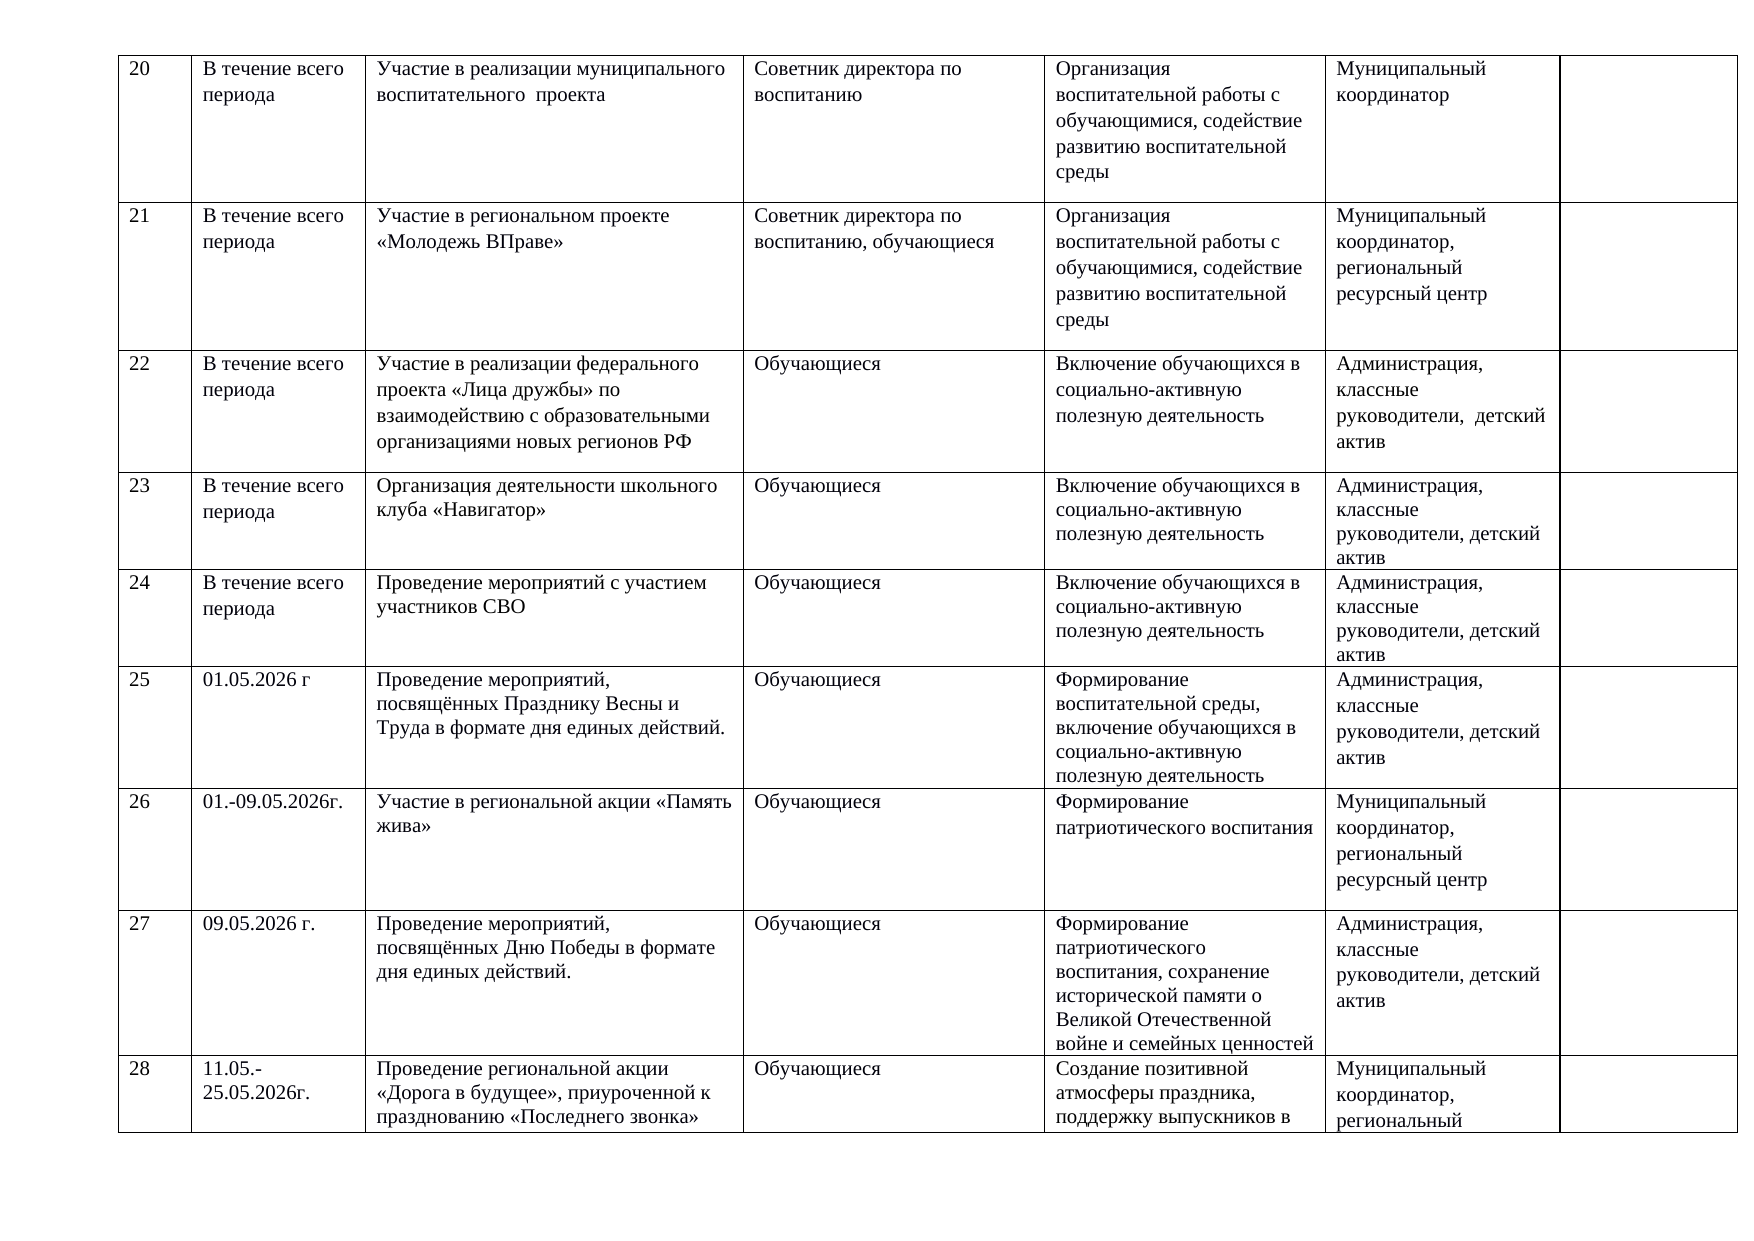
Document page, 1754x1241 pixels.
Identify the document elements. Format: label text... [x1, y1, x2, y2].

table_cell Муниципальный координатор [1326, 56, 1559, 202]
table_cell [1561, 667, 1737, 788]
table_cell 23 [119, 473, 191, 569]
table_cell Администрация, классные руководители, детский актив [1326, 667, 1559, 788]
table_cell Обучающиеся [744, 911, 1044, 1055]
table_cell [1561, 56, 1737, 202]
table_cell Проведение мероприятий, посвящённых Дню Победы в формате дня единых действий. [366, 911, 743, 1055]
table_cell Участие в региональной акции «Память жива» [366, 789, 743, 909]
table_cell [1561, 570, 1737, 666]
table_cell 24 [119, 570, 191, 666]
table_cell Проведение мероприятий, посвящённых Празднику Весны и Труда в формате дня единых действий. [366, 667, 743, 788]
table_cell [1561, 203, 1737, 350]
table_cell Формирование патриотического воспитания [1045, 789, 1325, 909]
table_cell Организация воспитательной работы с обучающимися, содействие развитию воспитательной среды [1045, 56, 1325, 202]
table_cell Включение обучающихся в социально-активную полезную деятельность [1045, 351, 1325, 472]
table_cell В течение всего периода [192, 351, 365, 472]
table_cell 28 [119, 1056, 191, 1132]
table_cell 21 [119, 203, 191, 350]
table_cell 20 [119, 56, 191, 202]
table_cell 25 [119, 667, 191, 788]
table_cell [1561, 351, 1737, 472]
table_cell Организация воспитательной работы с обучающимися, содействие развитию воспитательной среды [1045, 203, 1325, 350]
table_cell Советник директора по воспитанию, обучающиеся [744, 203, 1044, 350]
table_cell Формирование патриотического воспитания, сохранение исторической памяти о Великой Отечественной войне и семейных ценностей [1045, 911, 1325, 1055]
table_cell Включение обучающихся в социально-активную полезную деятельность [1045, 473, 1325, 569]
table_cell 01.05.2026 г [192, 667, 365, 788]
table_cell 27 [119, 911, 191, 1055]
table_cell В течение всего периода [192, 203, 365, 350]
table_cell Участие в реализации федерального проекта «Лица дружбы» по взаимодействию с образовательными организациями новых регионов РФ [366, 351, 743, 472]
table_cell Советник директора по воспитанию [744, 56, 1044, 202]
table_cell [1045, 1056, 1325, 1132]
table_cell Администрация, классные руководители, детский актив [1326, 911, 1559, 1055]
table_cell Обучающиеся [744, 570, 1044, 666]
table_cell Формирование воспитательной среды, включение обучающихся в социально-активную полезную деятельность [1045, 667, 1325, 788]
table_cell Муниципальный координатор, региональный ресурсный центр [1326, 203, 1559, 350]
table_cell Организация деятельности школьного клуба «Навигатор» [366, 473, 743, 569]
table_cell 26 [119, 789, 191, 909]
table_cell 22 [119, 351, 191, 472]
table_cell Обучающиеся [744, 351, 1044, 472]
table_cell Участие в реализации муниципального воспитательного проекта [366, 56, 743, 202]
table_cell Администрация, классные руководители, детский актив [1326, 570, 1559, 666]
table_cell Муниципальный координатор, региональный ресурсный центр [1326, 789, 1559, 909]
table_cell [1561, 911, 1737, 1055]
table_cell В течение всего периода [192, 570, 365, 666]
table_cell Проведение мероприятий с участием участников СВО [366, 570, 743, 666]
table_cell В течение всего периода [192, 473, 365, 569]
table_cell [1561, 473, 1737, 569]
table_cell Администрация, классные руководители, детский актив [1326, 351, 1559, 472]
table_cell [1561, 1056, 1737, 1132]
table_cell Обучающиеся [744, 667, 1044, 788]
table_cell 01.-09.05.2026г. [192, 789, 365, 909]
table_cell Участие в региональном проекте «Молодежь ВПраве» [366, 203, 743, 350]
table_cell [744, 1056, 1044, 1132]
table_cell Обучающиеся [744, 473, 1044, 569]
table_cell Включение обучающихся в социально-активную полезную деятельность [1045, 570, 1325, 666]
table_cell В течение всего периода [192, 56, 365, 202]
table_cell Обучающиеся [744, 789, 1044, 909]
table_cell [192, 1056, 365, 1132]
table_cell [1561, 789, 1737, 909]
table_cell 09.05.2026 г. [192, 911, 365, 1055]
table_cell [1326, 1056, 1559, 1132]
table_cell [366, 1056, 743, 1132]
table_cell Администрация, классные руководители, детский актив [1326, 473, 1559, 569]
